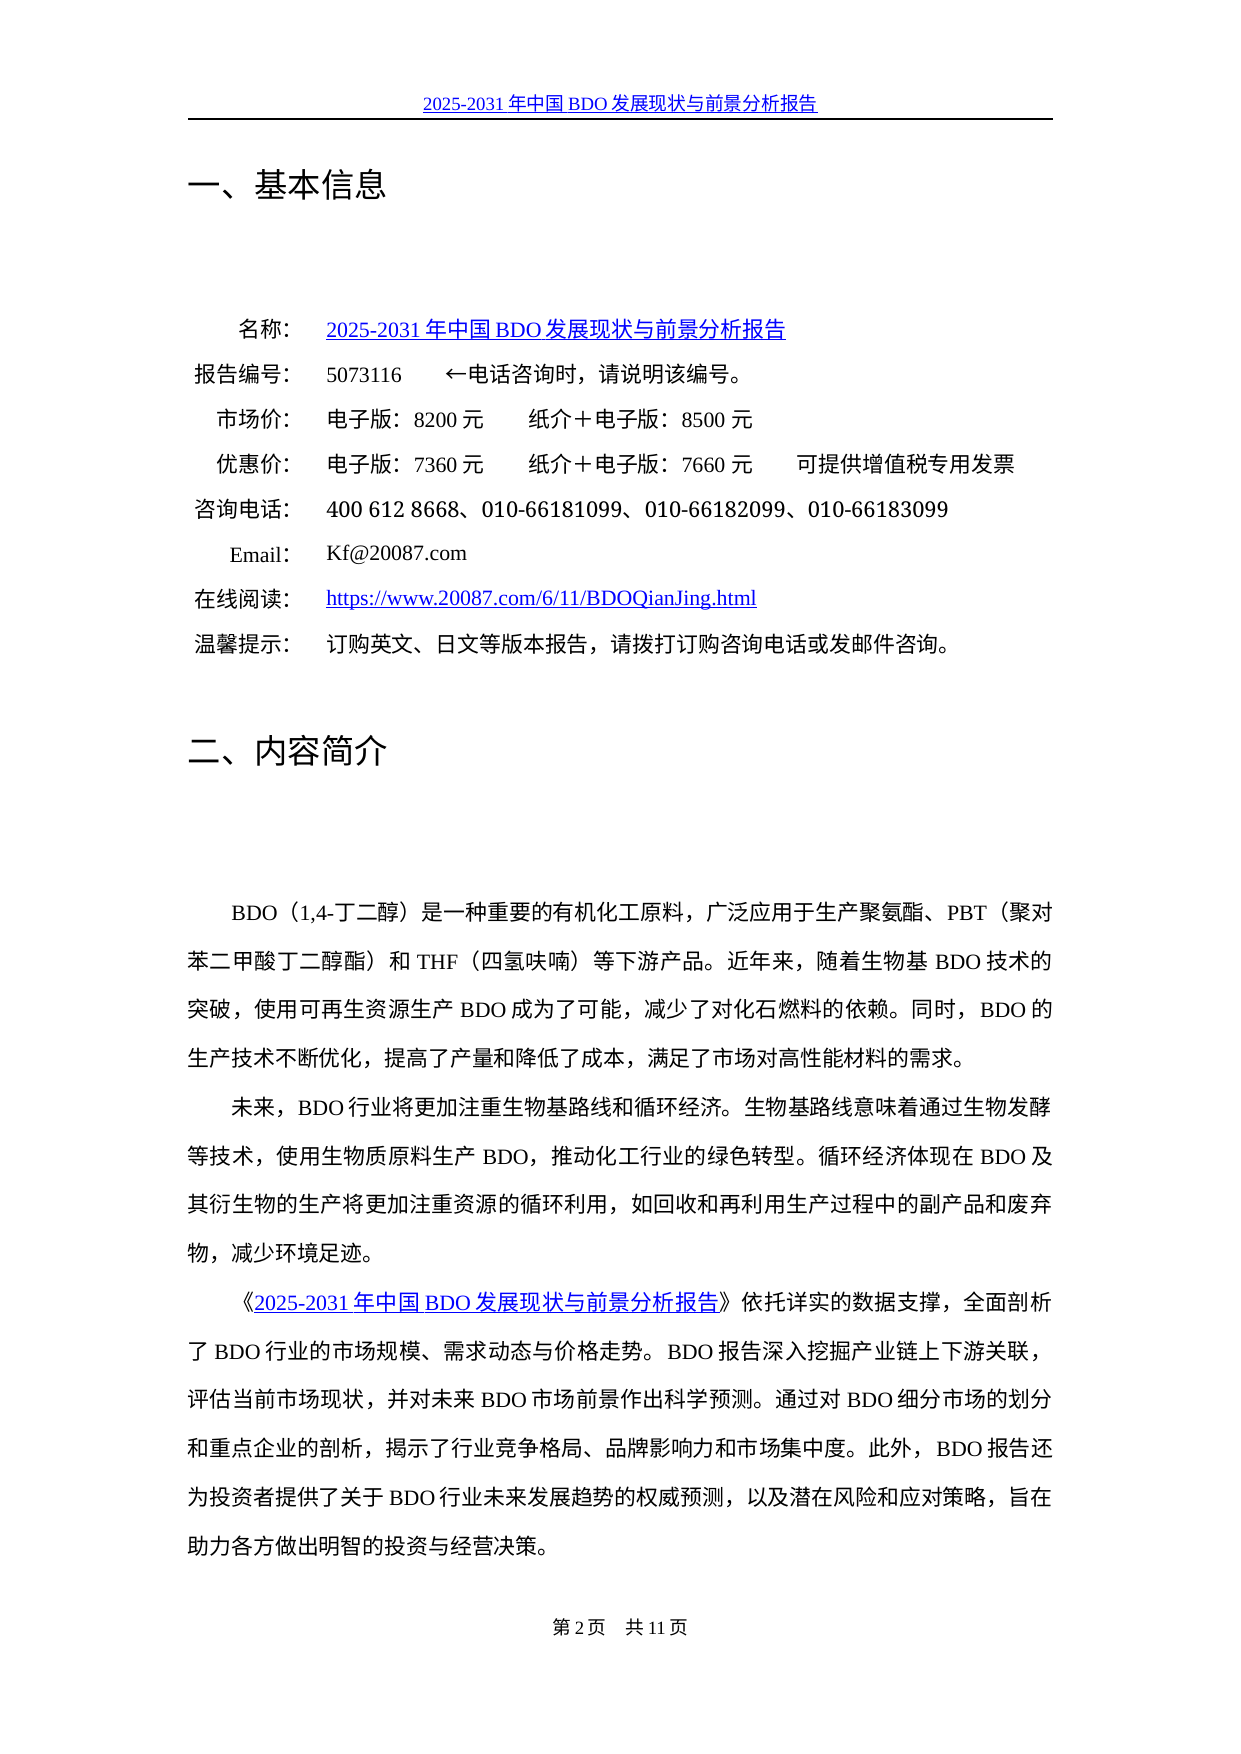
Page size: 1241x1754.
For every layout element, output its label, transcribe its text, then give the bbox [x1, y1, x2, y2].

table_cell 市场价： [167, 402, 315, 447]
table_cell 电子版：7360 元 纸介＋电子版：7660 元 可提供增值税专用发票 [315, 447, 1073, 492]
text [187, 894, 1053, 1561]
table_cell 优惠价： [167, 447, 315, 492]
table_cell [315, 582, 1073, 627]
table_header 名称： [167, 312, 315, 357]
table_cell 订购英文、日文等版本报告，请拨打订购咨询电话或发邮件咨询。 [315, 627, 1073, 672]
table_cell Email： [167, 537, 315, 582]
table_cell 电子版：8200 元 纸介＋电子版：8500 元 [315, 402, 1073, 447]
table_cell 咨询电话： [167, 492, 315, 537]
table_cell 温馨提示： [167, 627, 315, 672]
title 一、基本信息 [187, 150, 1053, 215]
table_cell 在线阅读： [167, 582, 315, 627]
table_cell Kf@20087.com [315, 537, 1073, 582]
table_cell 5073116 ←电话咨询时，请说明该编号。 [315, 357, 1073, 402]
title 二、内容简介 [187, 717, 1053, 782]
table_cell 报告编号： [167, 357, 315, 402]
table_cell 400 612 8668、010-66181099、010-66182099、010-66183099 [315, 492, 1073, 537]
table_header 2025-2031年中国BDO发展现状与前景分析报告 [315, 312, 1073, 357]
